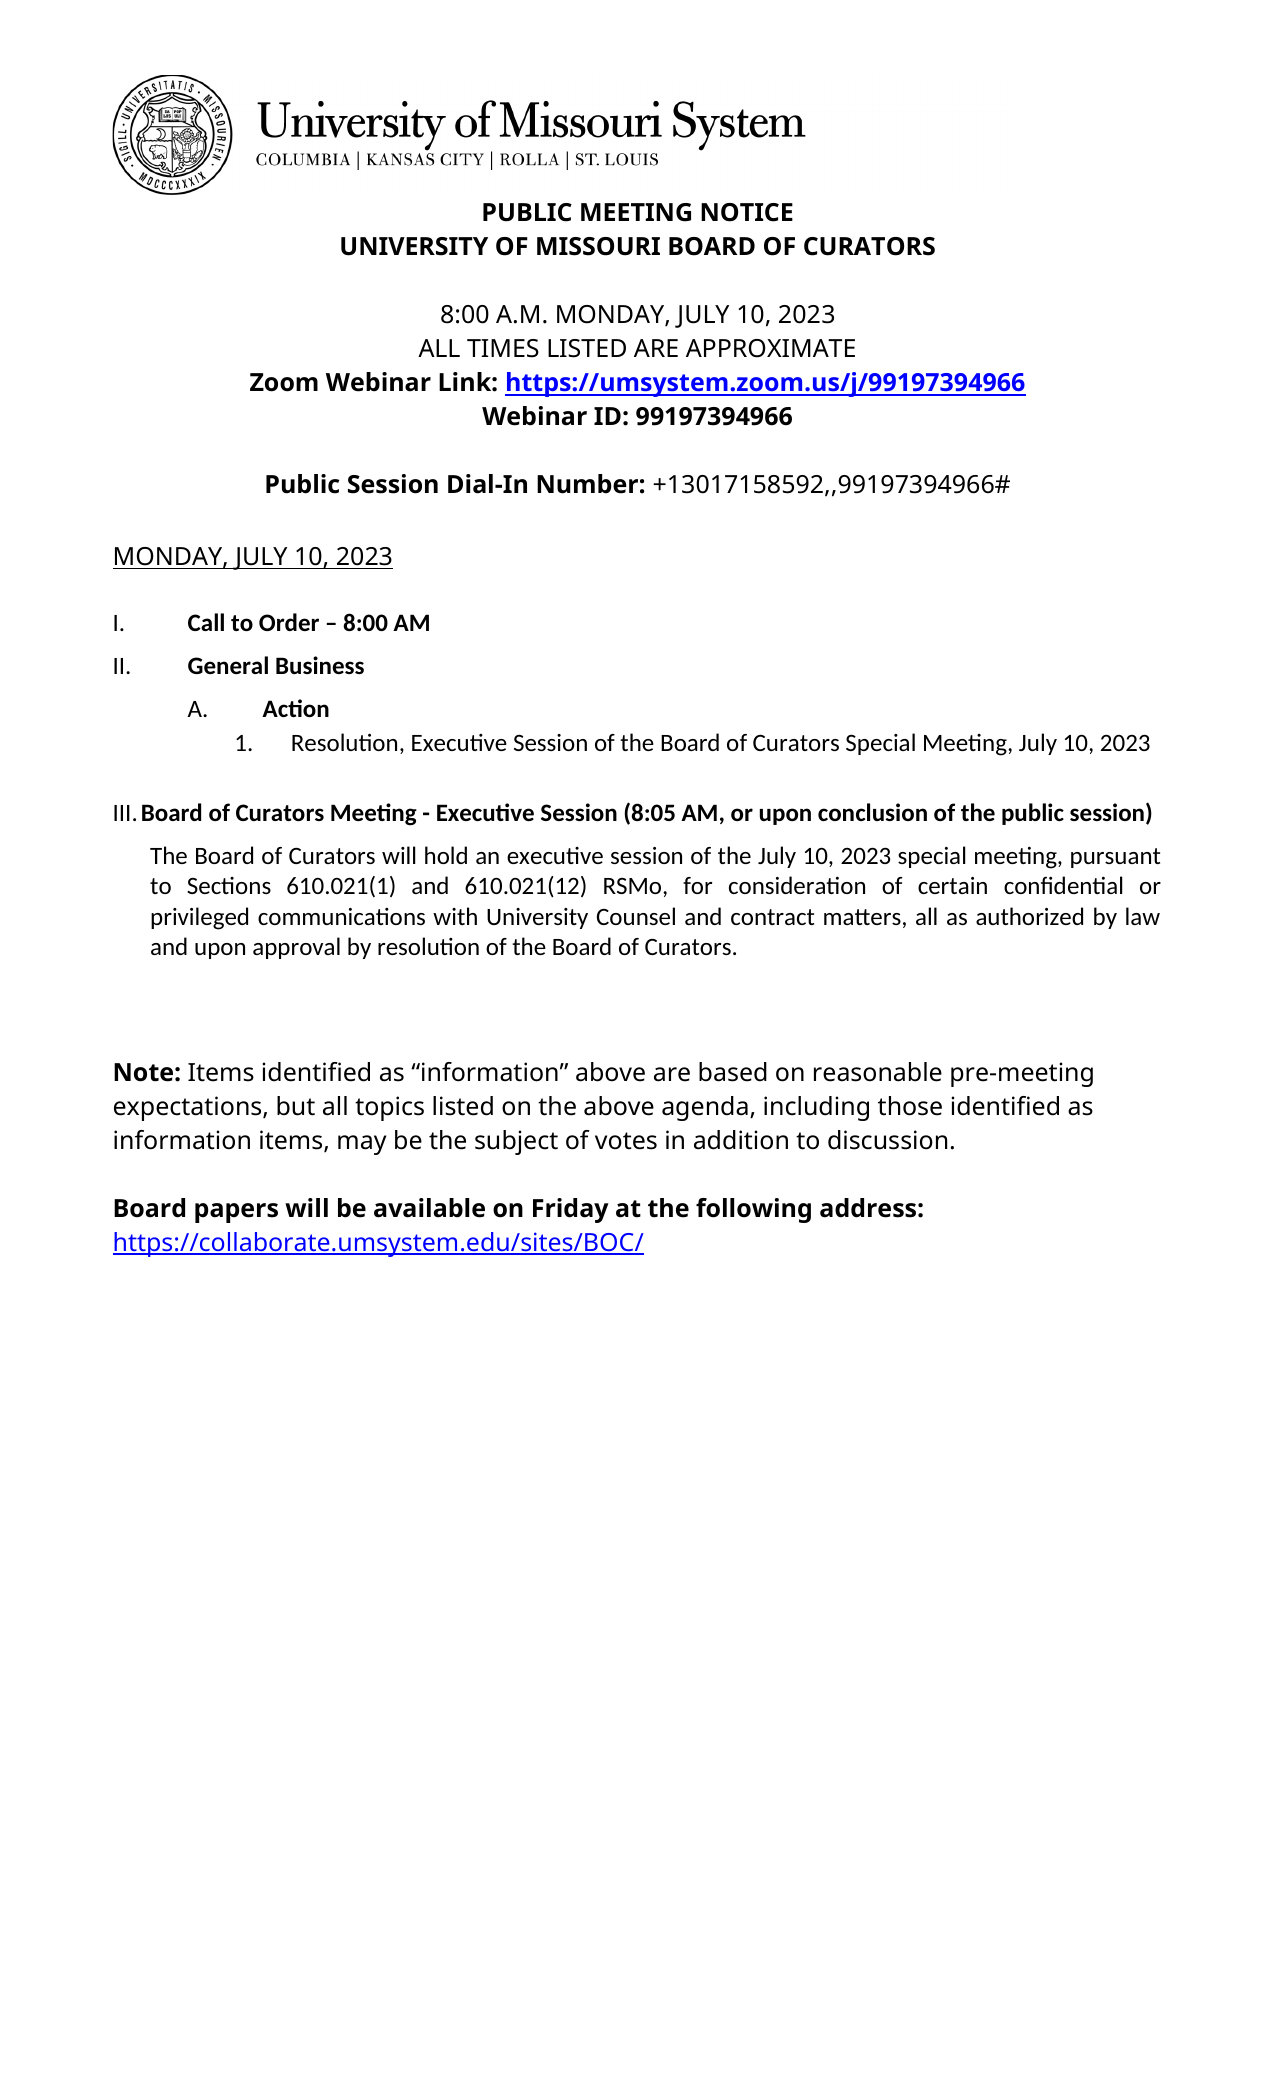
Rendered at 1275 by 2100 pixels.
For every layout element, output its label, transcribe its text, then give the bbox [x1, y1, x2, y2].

list General Business [112, 650, 1162, 680]
text Board papers will be available on Friday at the following address: https://collaborate.umsystem.edu/sites/BOC/ [112, 1190, 1162, 1258]
text UNIVERSITY OF MISSOURI BOARD OF CURATORS [112, 229, 1162, 263]
text Zoom Webinar Link: https://umsystem.zoom.us/j/99197394966 [112, 365, 1162, 399]
list Board of Curators Meeting - Executive Session (8:05 AM, or upon conclusion of the public session) [112, 797, 1162, 827]
list Call to Order – 8:00 AM [112, 607, 1162, 637]
text The Board of Curators will hold an executive session of the July 10, 2023 special meeting, pursuant to Sections 610.021(1) and 610.021(12) RSMo, for consideration of certain confidential or privileged communications with University Counsel and contract matters, all as authorized by law and upon approval by resolution of the Board of Curators. [150, 840, 1162, 962]
text Webinar ID: 99197394966 [112, 399, 1162, 433]
list Resolution, Executive Session of the Board of Curators Special Meeting, July 10, 2023 [253, 728, 1162, 758]
text PUBLIC MEETING NOTICE [112, 195, 1162, 229]
list Action [187, 693, 1162, 723]
text Note: Items identified as “information” above are based on reasonable pre-meeting expectations, but all topics listed on the above agenda, including those identified as information items, may be the subject of votes in addition to discussion. [112, 1054, 1162, 1156]
text MONDAY, JULY 10, 2023 [112, 539, 1162, 573]
picture [112, 75, 1013, 195]
text Public Session Dial-In Number: +13017158592,,99197394966# [112, 467, 1162, 501]
text 8:00 A.M. MONDAY, JULY 10, 2023 [112, 297, 1162, 331]
text ALL TIMES LISTED ARE APPROXIMATE [112, 331, 1162, 365]
